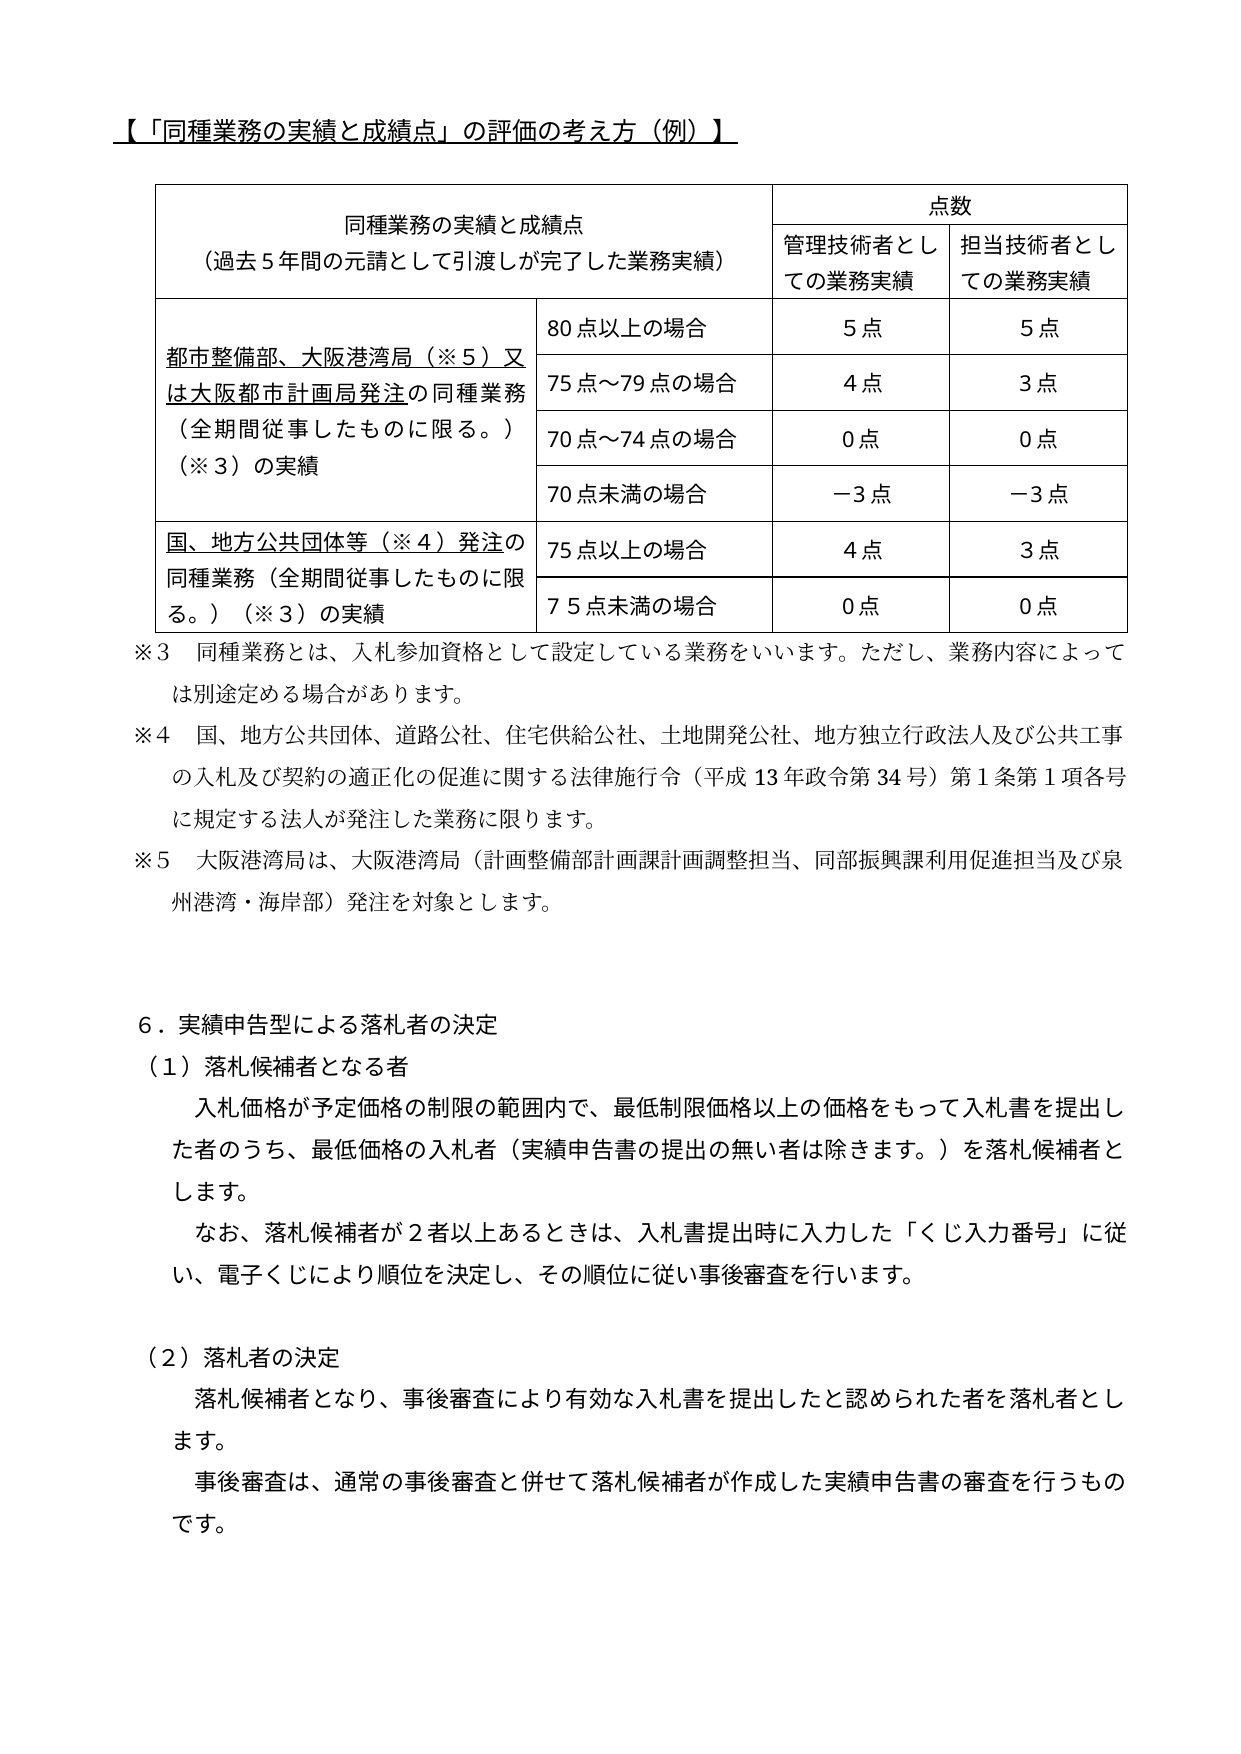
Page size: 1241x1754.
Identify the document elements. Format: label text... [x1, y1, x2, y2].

text 落札候補者となり、事後審査により有効な入札書を提出したと認められた者を落札者とします。 [171, 1379, 1128, 1457]
table_cell ４点 [773, 522, 949, 576]
text 【「同種業務の実績と成績点」の評価の考え方（例）】 [112, 111, 1128, 148]
table_cell 75点以上の場合 [537, 522, 772, 576]
table_cell 75点～79点の場合 [537, 355, 772, 409]
text ６．実績申告型による落札者の決定 [134, 1006, 1128, 1042]
table_cell 0点 [950, 411, 1127, 465]
table_cell 管理技術者としての業務実績 [773, 225, 949, 298]
text なお、落札候補者が２者以上あるときは、入札書提出時に入力した「くじ入力番号」に従い、電子くじにより順位を決定し、その順位に従い事後審査を行います。 [171, 1213, 1128, 1292]
table_cell －3点 [773, 466, 949, 521]
table_cell －3点 [950, 466, 1127, 521]
table_cell ５点 [950, 299, 1127, 354]
table_header 同種業務の実績と成績点 （過去5年間の元請として引渡しが完了した業務実績） [156, 185, 772, 298]
table_cell 担当技術者としての業務実績 [950, 225, 1127, 298]
text ※４ 国、地方公共団体、道路公社、住宅供給公社、土地開発公社、地方独立行政法人及び公共工事の入札及び契約の適正化の促進に関する法律施行令（平成13年政令第34号）第１条第１項各号に規定する法人が発注した業務に限ります。 [134, 716, 1128, 836]
table_cell 0点 [773, 411, 949, 465]
table_cell 70点～74点の場合 [537, 411, 772, 465]
table_cell 7５点未満の場合 [537, 578, 772, 632]
text （１）落札候補者となる者 [112, 1047, 1128, 1083]
text （２）落札者の決定 [134, 1338, 1128, 1374]
table_cell ５点 [773, 299, 949, 354]
text ※５ 大阪港湾局は、大阪港湾局（計画整備部計画課計画調整担当、同部振興課利用促進担当及び泉州港湾・海岸部）発注を対象とします。 [134, 841, 1128, 919]
table_cell ４点 [773, 355, 949, 409]
text 入札価格が予定価格の制限の範囲内で、最低制限価格以上の価格をもって入札書を提出した者のうち、最低価格の入札者（実績申告書の提出の無い者は除きます。）を落札候補者とします。 [171, 1088, 1128, 1208]
table_cell 70点未満の場合 [537, 466, 772, 521]
text 事後審査は、通常の事後審査と併せて落札候補者が作成した実績申告書の審査を行うものです。 [171, 1462, 1128, 1541]
table_cell 3点 [950, 355, 1127, 409]
table_cell 都市整備部、大阪港湾局（※５）又は大阪都市計画局発注の同種業務（全期間従事したものに限る。）（※３）の実績 [156, 299, 536, 521]
text ※３ 同種業務とは、入札参加資格として設定している業務をいいます。ただし、業務内容によっては別途定める場合があります。 [134, 633, 1128, 711]
table_cell 0点 [950, 578, 1127, 632]
table_cell 0点 [773, 578, 949, 632]
table_cell 80点以上の場合 [537, 299, 772, 354]
table_cell ３点 [950, 522, 1127, 576]
table_header 点数 [773, 185, 1127, 224]
table_cell 国、地方公共団体等（※４）発注の同種業務（全期間従事したものに限る。）（※３）の実績 [156, 522, 536, 632]
